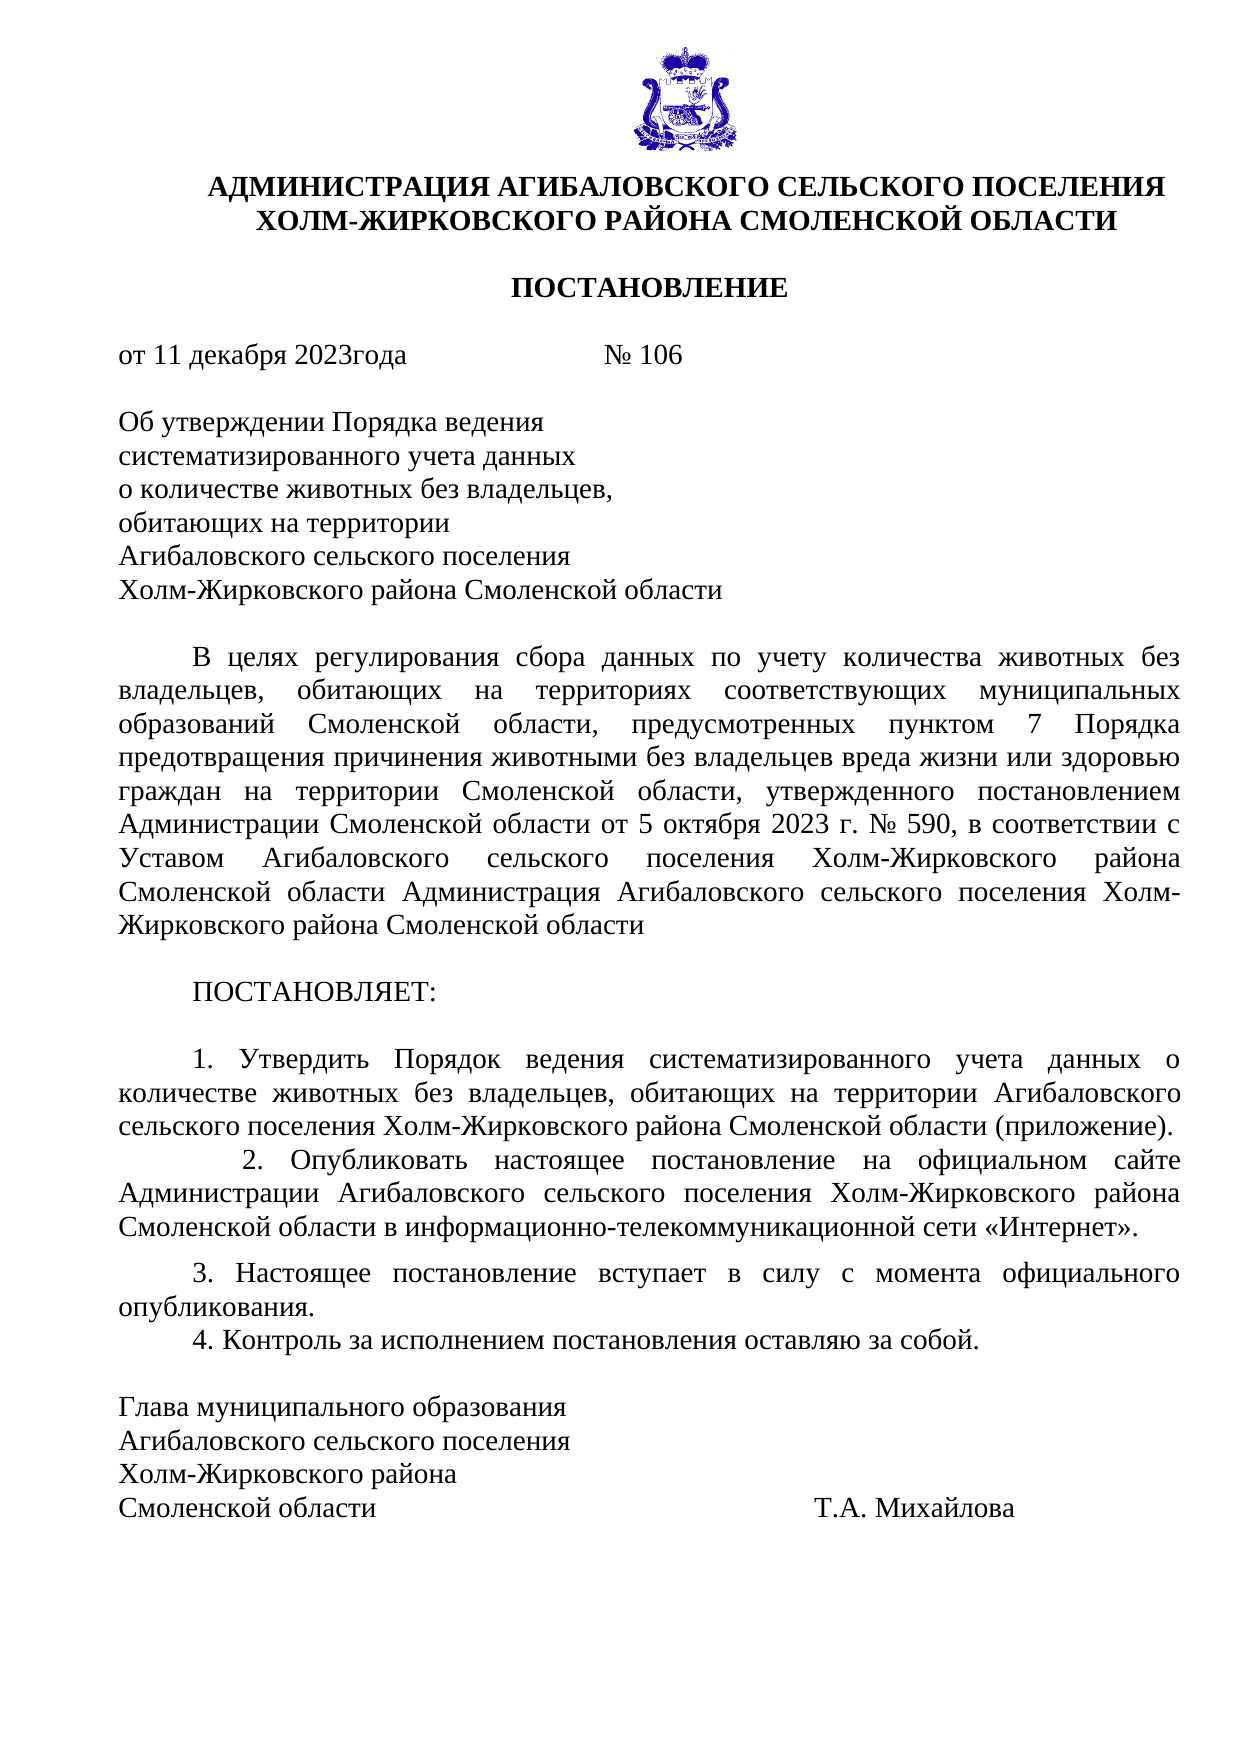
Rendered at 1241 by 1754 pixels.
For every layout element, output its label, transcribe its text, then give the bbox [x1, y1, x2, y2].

text Холм-Жирковского района Смоленской области [118, 572, 1181, 605]
picture [632, 44, 741, 157]
text Глава муниципального образования [118, 1389, 1181, 1423]
text Об утверждении Порядка ведения [118, 404, 1181, 438]
text о количестве животных без владельцев, [118, 471, 1181, 505]
text АДМИНИСТРАЦИЯ АГИБАЛОВСКОГО СЕЛЬСКОГО ПОСЕЛЕНИЯ [118, 169, 1181, 203]
text систематизированного учета данных [118, 438, 1181, 471]
text 1. Утвердить Порядок ведения систематизированного учета данных о количестве животных без владельцев, обитающих на территории Агибаловского сельского поселения Холм-Жирковского района Смоленской области (приложение). [118, 1041, 1181, 1142]
text 2. Опубликовать настоящее постановление на официальном сайте Администрации Агибаловского сельского поселения Холм-Жирковского района Смоленской области в информационно-телекоммуникационной сети «Интернет». [118, 1142, 1181, 1243]
text ПОСТАНОВЛЯЕТ: [118, 974, 1181, 1008]
text Агибаловского сельского поселения [118, 538, 1181, 572]
text В целях регулирования сбора данных по учету количества животных без владельцев, обитающих на территориях соответствующих муниципальных образований Смоленской области, предусмотренных пунктом 7 Порядка предотвращения причинения животными без владельцев вреда жизни или здоровью граждан на территории Смоленской области, утвержденного постановлением Администрации Смоленской области от 5 октября 2023 г. № 590, в соответствии с Уставом Агибаловского сельского поселения Холм-Жирковского района Смоленской области Администрация Агибаловского сельского поселения Холм-Жирковского района Смоленской области [118, 639, 1181, 941]
text от 11 декабря 2023года № 106 [118, 337, 1181, 371]
text Холм-Жирковского района [118, 1456, 1181, 1490]
text Агибаловского сельского поселения [118, 1423, 1181, 1456]
text Смоленской области Т.А. Михайлова [118, 1490, 1181, 1523]
text 4. Контроль за исполнением постановления оставляю за собой. [118, 1322, 1181, 1356]
text 3. Настоящее постановление вступает в силу с момента официального опубликования. [118, 1255, 1181, 1322]
text обитающих на территории [118, 505, 1181, 538]
text ПОСТАНОВЛЕНИЕ [118, 270, 1181, 303]
text ХОЛМ-ЖИРКОВСКОГО РАЙОНА СМОЛЕНСКОЙ ОБЛАСТИ [118, 203, 1181, 236]
